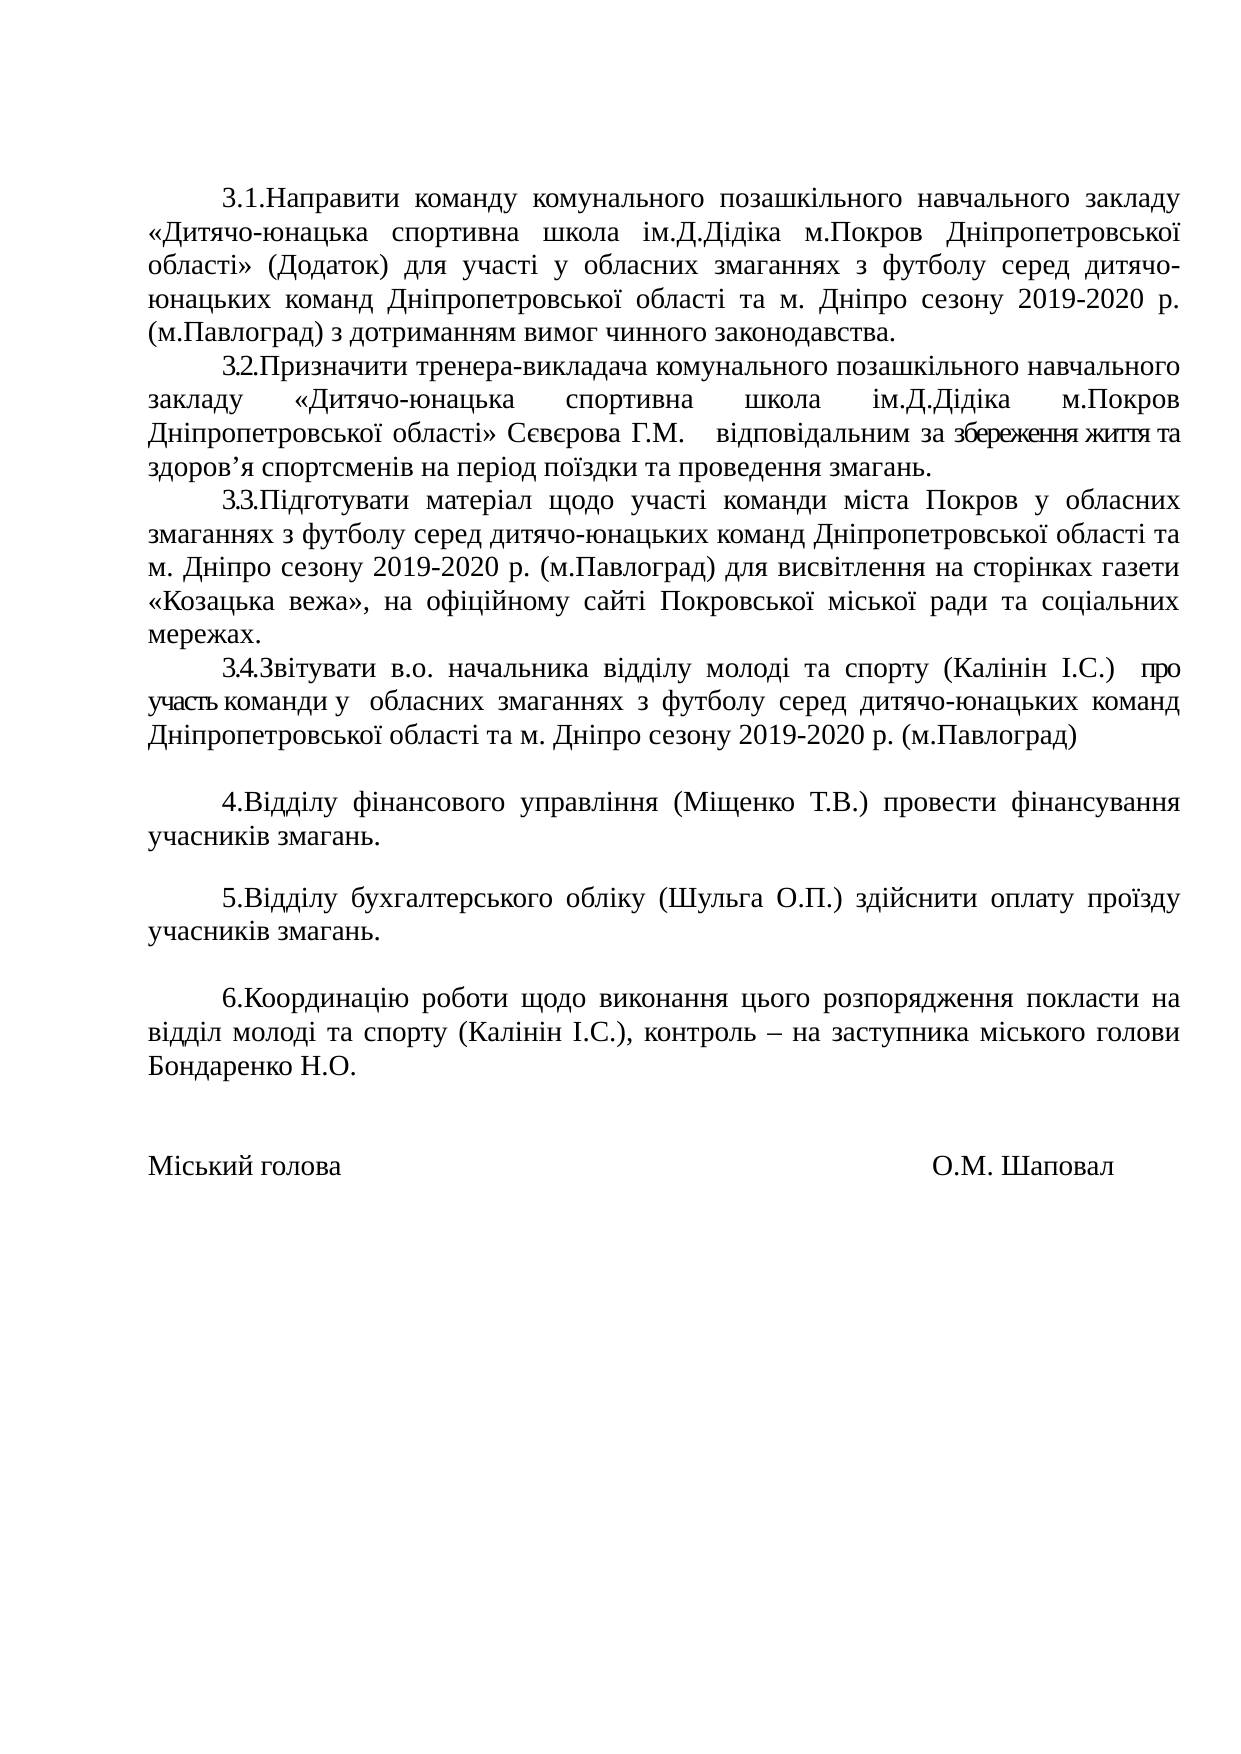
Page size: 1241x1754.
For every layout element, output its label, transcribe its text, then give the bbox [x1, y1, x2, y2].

text 3.2.Призначити тренера-викладача комунального позашкільного навчального закладу «Дитячо-юнацька спортивна школа ім.Д.Дідіка м.Покров Дніпропетровської області» Сєвєрова Г.М. відповідальним за збереження життя та здоров’я спортсменів на період поїздки та проведення змагань. [148, 348, 1181, 482]
text 3.3.Підготувати матеріал щодо участі команди міста Покров у обласних змаганнях з футболу серед дитячо-юнацьких команд Дніпропетровської області та м. Дніпро сезону 2019-2020 р. (м.Павлоград) для висвітлення на сторінках газети «Козацька вежа», на офіційному сайті Покровської міської ради та соціальних мережах. [148, 482, 1181, 650]
text 3.4.Звітувати в.о. начальника відділу молоді та спорту (Калінін І.С.) про участь команди у обласних змаганнях з футболу серед дитячо-юнацьких команд Дніпропетровської області та м. Дніпро сезону 2019-2020 р. (м.Павлоград) [148, 650, 1181, 751]
text 4.Відділу фінансового управління (Міщенко Т.В.) провести фінансування учасників змагань. [148, 784, 1181, 851]
text 6.Координацію роботи щодо виконання цього розпорядження покласти на відділ молоді та спорту (Калінін І.С.), контроль – на заступника міського голови Бондаренко Н.О. [148, 981, 1181, 1081]
text Міський голова О.М. Шаповал [148, 1148, 1181, 1182]
text 5.Відділу бухгалтерського обліку (Шульга О.П.) здійснити оплату проїзду учасників змагань. [148, 880, 1181, 947]
text 3.1.Направити команду комунального позашкільного навчального закладу «Дитячо-юнацька спортивна школа ім.Д.Дідіка м.Покров Дніпропетровської області» (Додаток) для участі у обласних змаганнях з футболу серед дитячо-юнацьких команд Дніпропетровської області та м. Дніпро сезону 2019-2020 р. (м.Павлоград) з дотриманням вимог чинного законодавства. [148, 180, 1181, 348]
